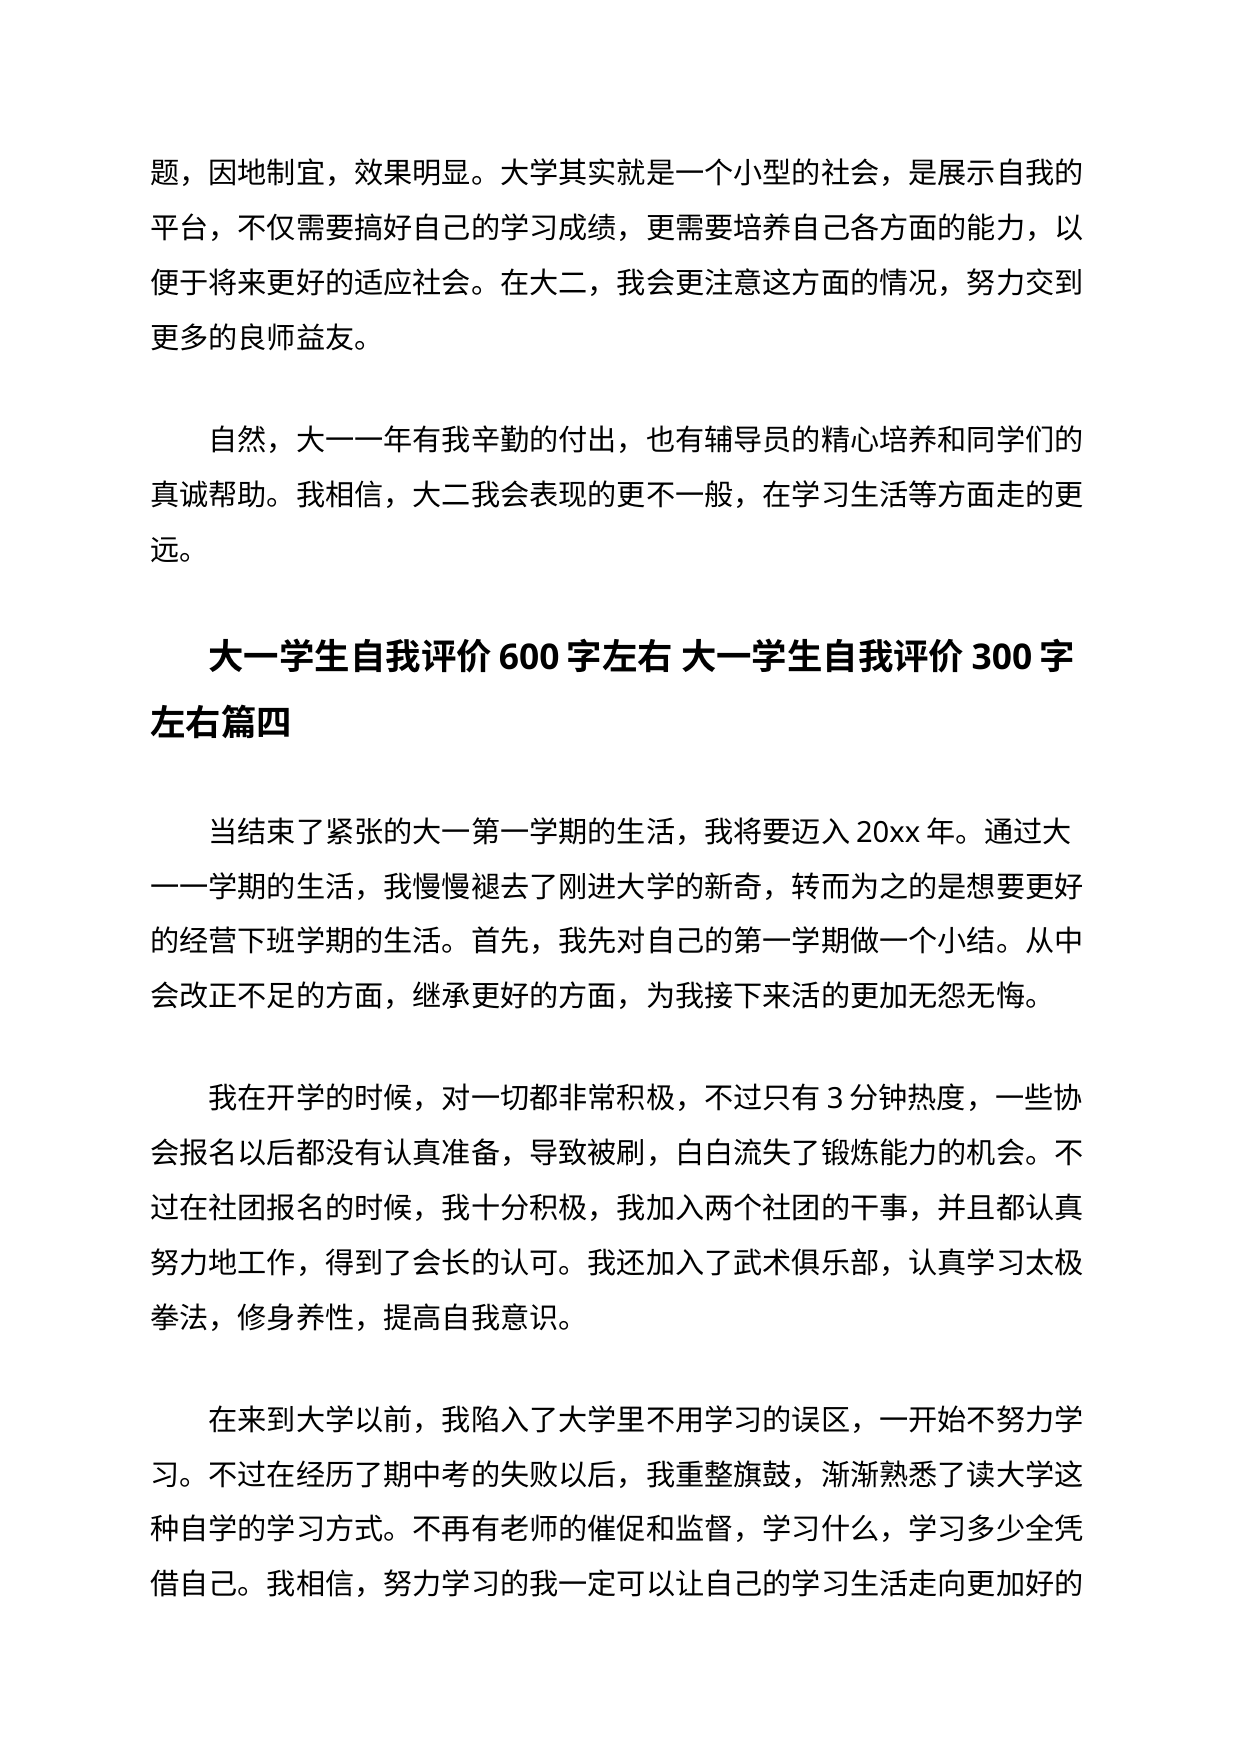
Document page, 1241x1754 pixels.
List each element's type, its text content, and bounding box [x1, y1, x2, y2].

text 当结束了紧张的大一第一学期的生活，我将要迈入20xx年。通过大一一学期的生活，我慢慢褪去了刚进大学的新奇，转而为之的是想要更好的经营下班学期的生活。首先，我先对自己的第一学期做一个小结。从中会改正不足的方面，继承更好的方面，为我接下来活的更加无怨无悔。 [150, 808, 1090, 1015]
text 大一学生自我评价600字左右 大一学生自我评价300字左右篇四 [150, 628, 1090, 746]
text 我在开学的时候，对一切都非常积极，不过只有3分钟热度，一些协会报名以后都没有认真准备，导致被刷，白白流失了锻炼能力的机会。不过在社团报名的时候，我十分积极，我加入两个社团的干事，并且都认真努力地工作，得到了会长的认可。我还加入了武术俱乐部，认真学习太极拳法，修身养性，提高自我意识。 [150, 1075, 1090, 1337]
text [150, 150, 1090, 357]
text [150, 1396, 1090, 1603]
text 自然，大一一年有我辛勤的付出，也有辅导员的精心培养和同学们的真诚帮助。我相信，大二我会表现的更不一般，在学习生活等方面走的更远。 [150, 416, 1090, 568]
